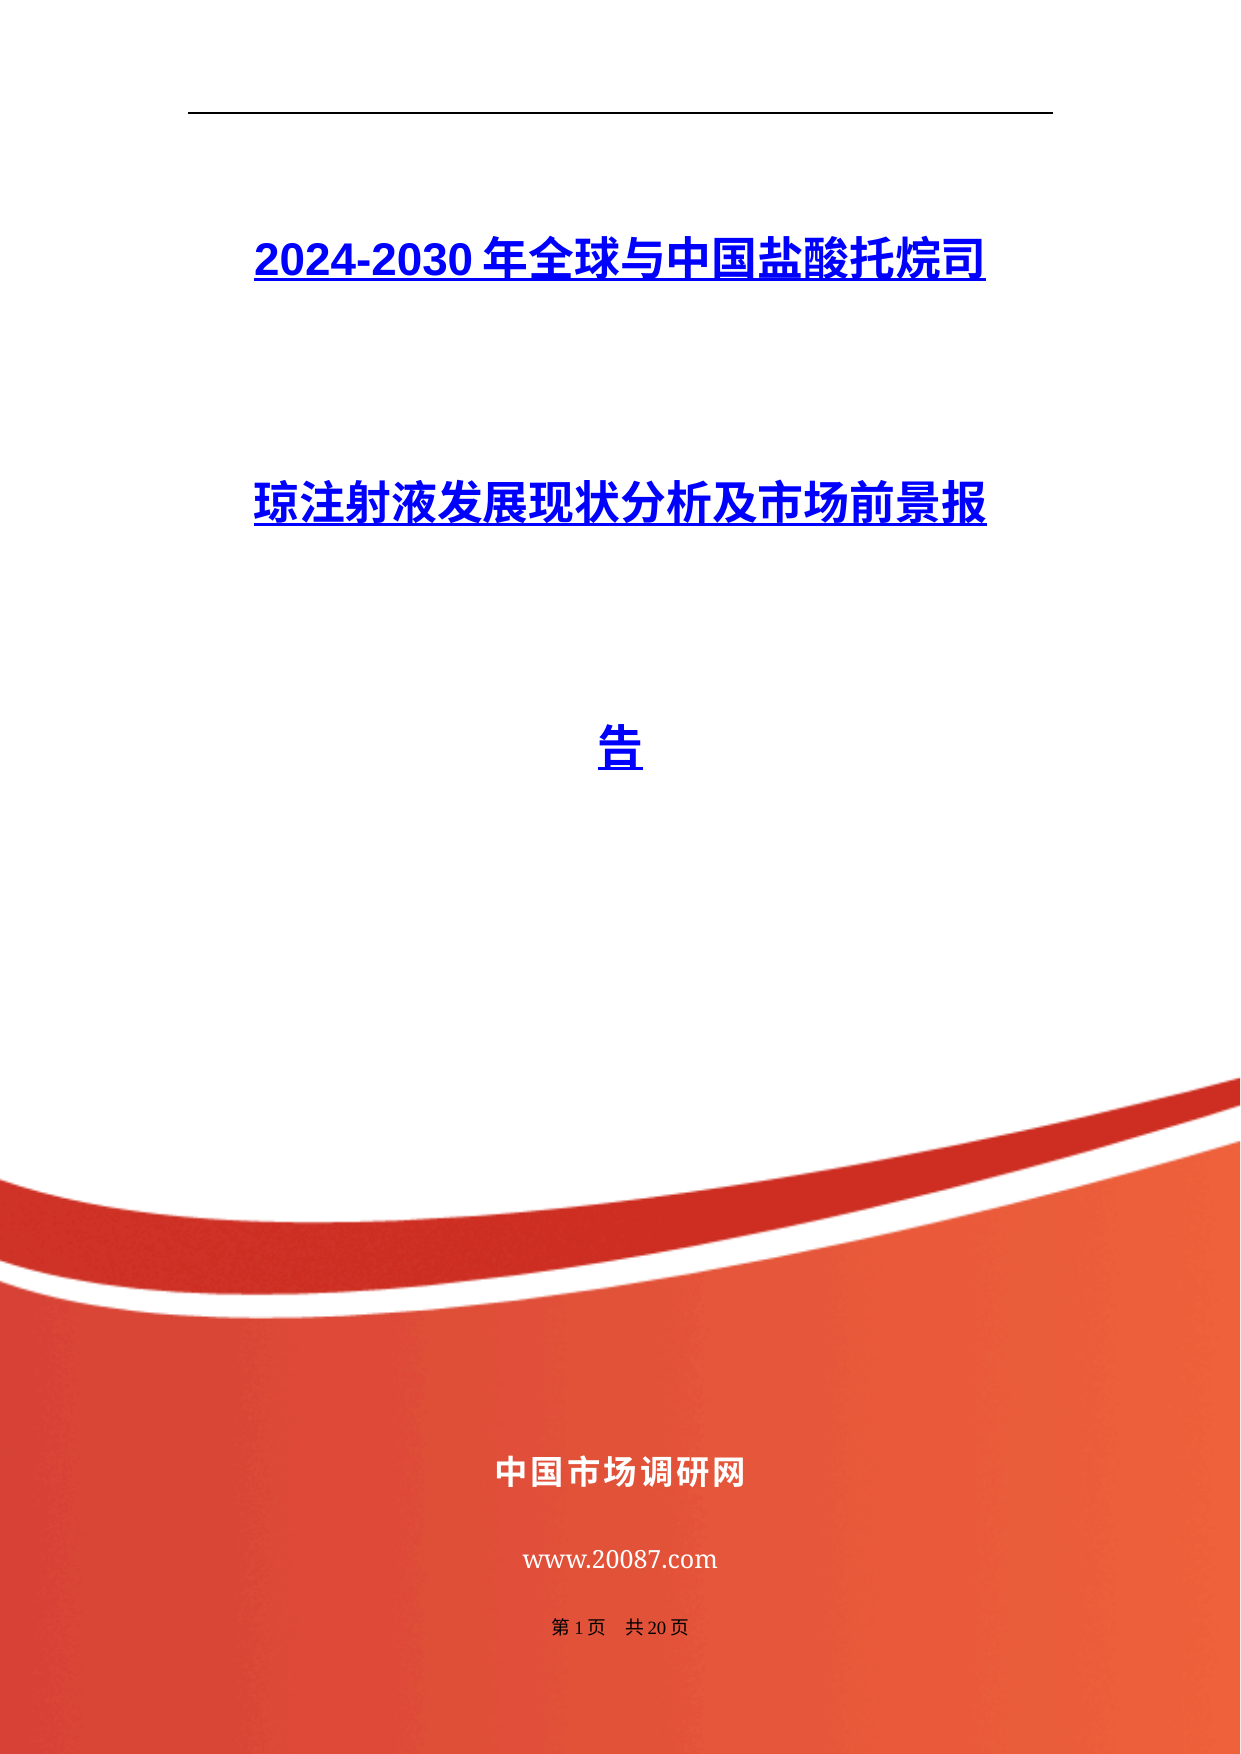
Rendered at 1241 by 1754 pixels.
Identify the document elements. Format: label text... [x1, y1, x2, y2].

subtitle 中国市场调研网 [187, 1437, 1053, 1502]
text www.20087.com [187, 1526, 1053, 1591]
picture [0, 1006, 1241, 1754]
table_header 2024-2030年全球与中国盐酸托烷司琼注射液发展现状分析及市场前景报告 [188, 207, 1053, 871]
